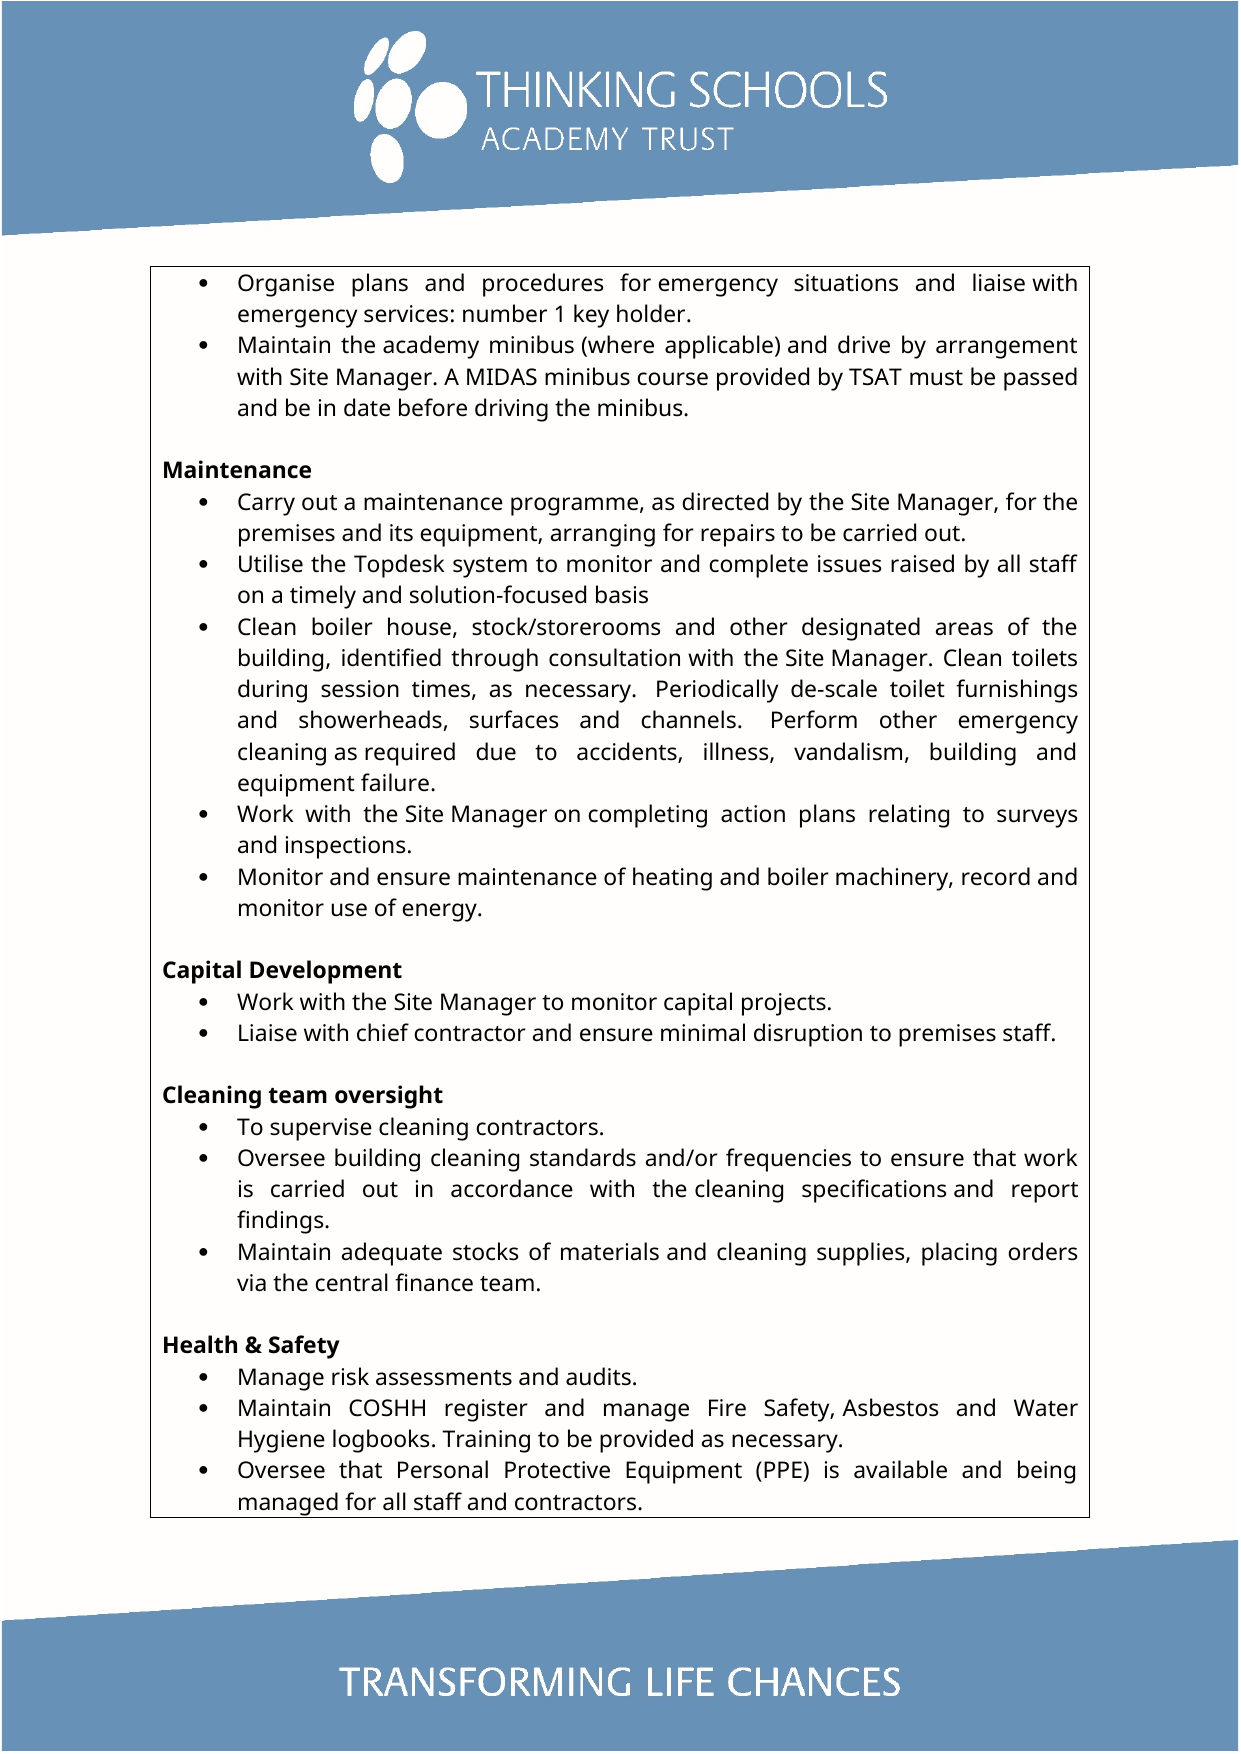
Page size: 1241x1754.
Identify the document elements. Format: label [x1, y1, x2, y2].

table_cell [151, 267, 1089, 1517]
picture [1, 1, 1239, 1751]
